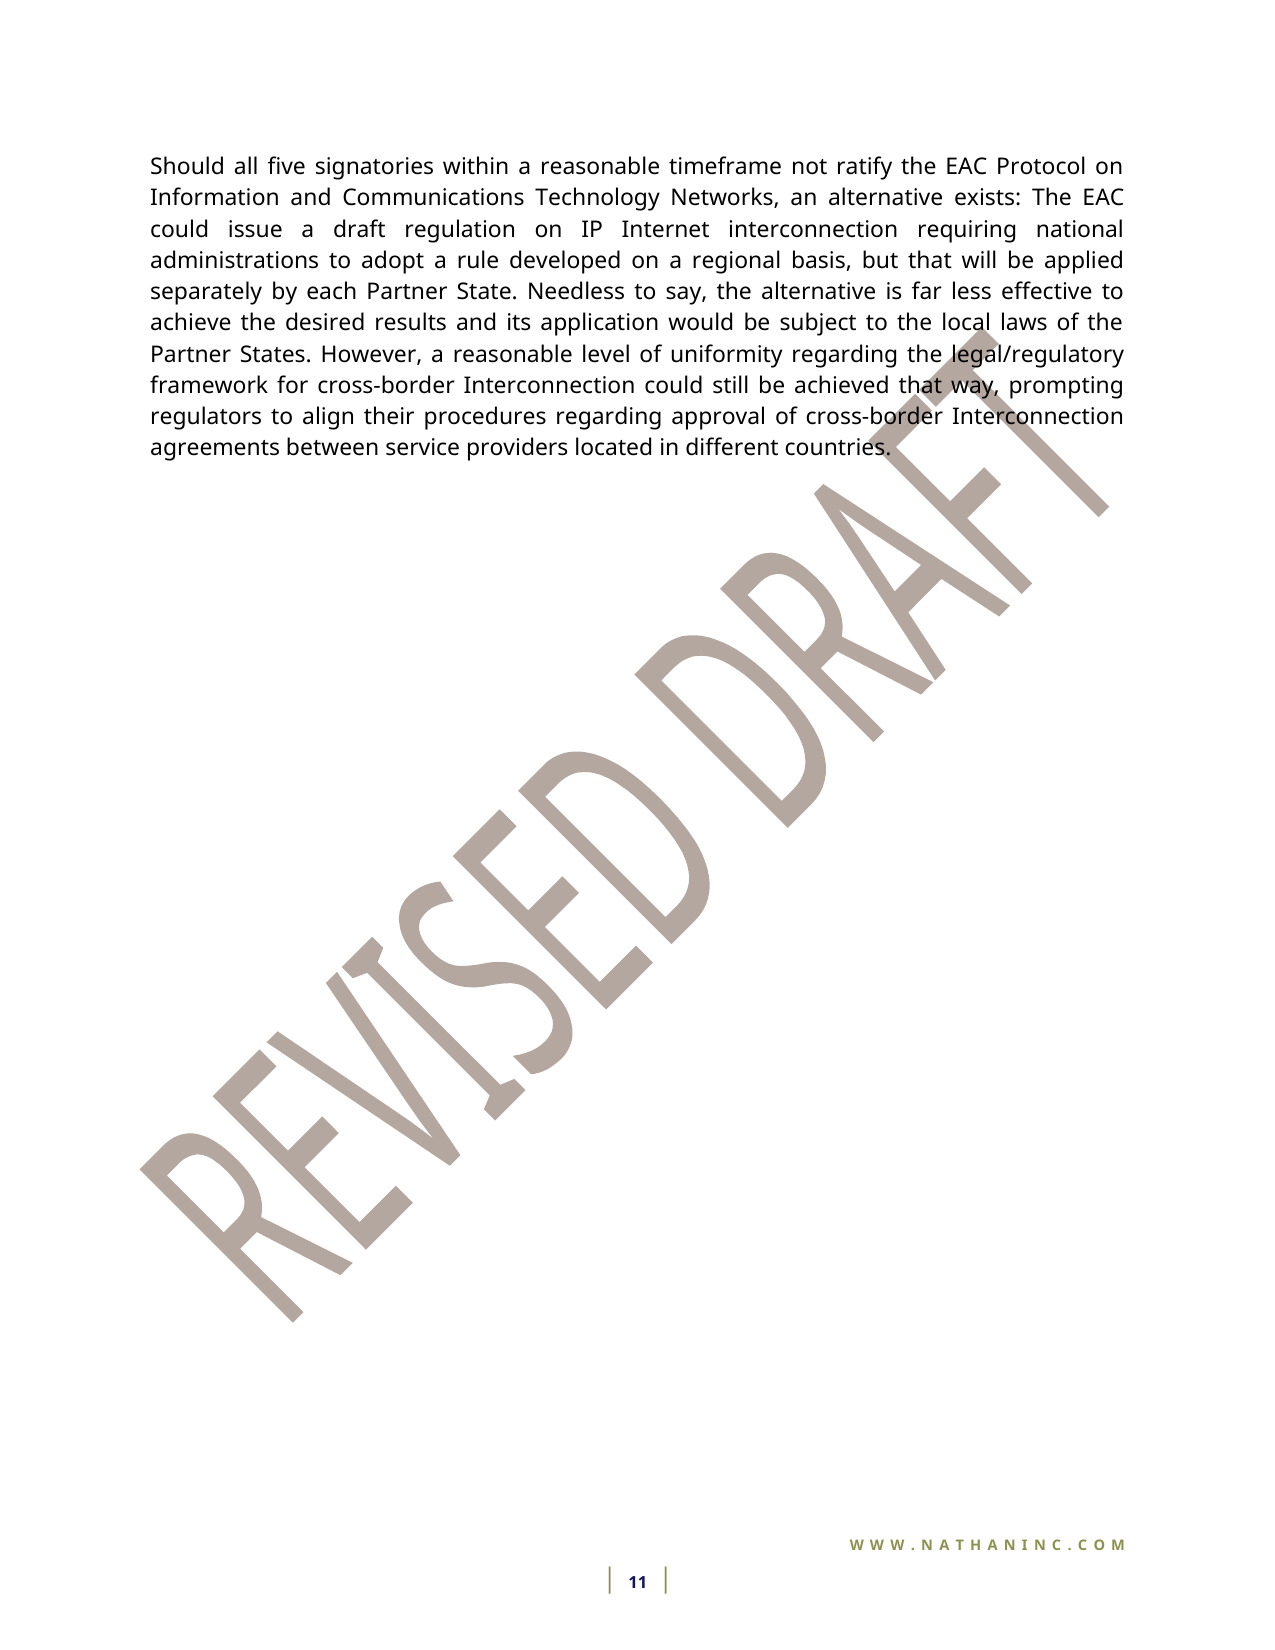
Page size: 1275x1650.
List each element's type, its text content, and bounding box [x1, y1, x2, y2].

text Should all five signatories within a reasonable timeframe not ratify the EAC Protocol on Information and Communications Technology Networks, an alternative exists: The EAC could issue a draft regulation on IP Internet interconnection requiring national administrations to adopt a rule developed on a regional basis, but that will be applied separately by each Partner State. Needless to say, the alternative is far less effective to achieve the desired results and its application would be subject to the local laws of the Partner States. However, a reasonable level of uniformity regarding the legal/regulatory framework for cross-border Interconnection could still be achieved that way, prompting regulators to align their procedures regarding approval of cross-border Interconnection agreements between service providers located in different countries. [150, 150, 1125, 462]
